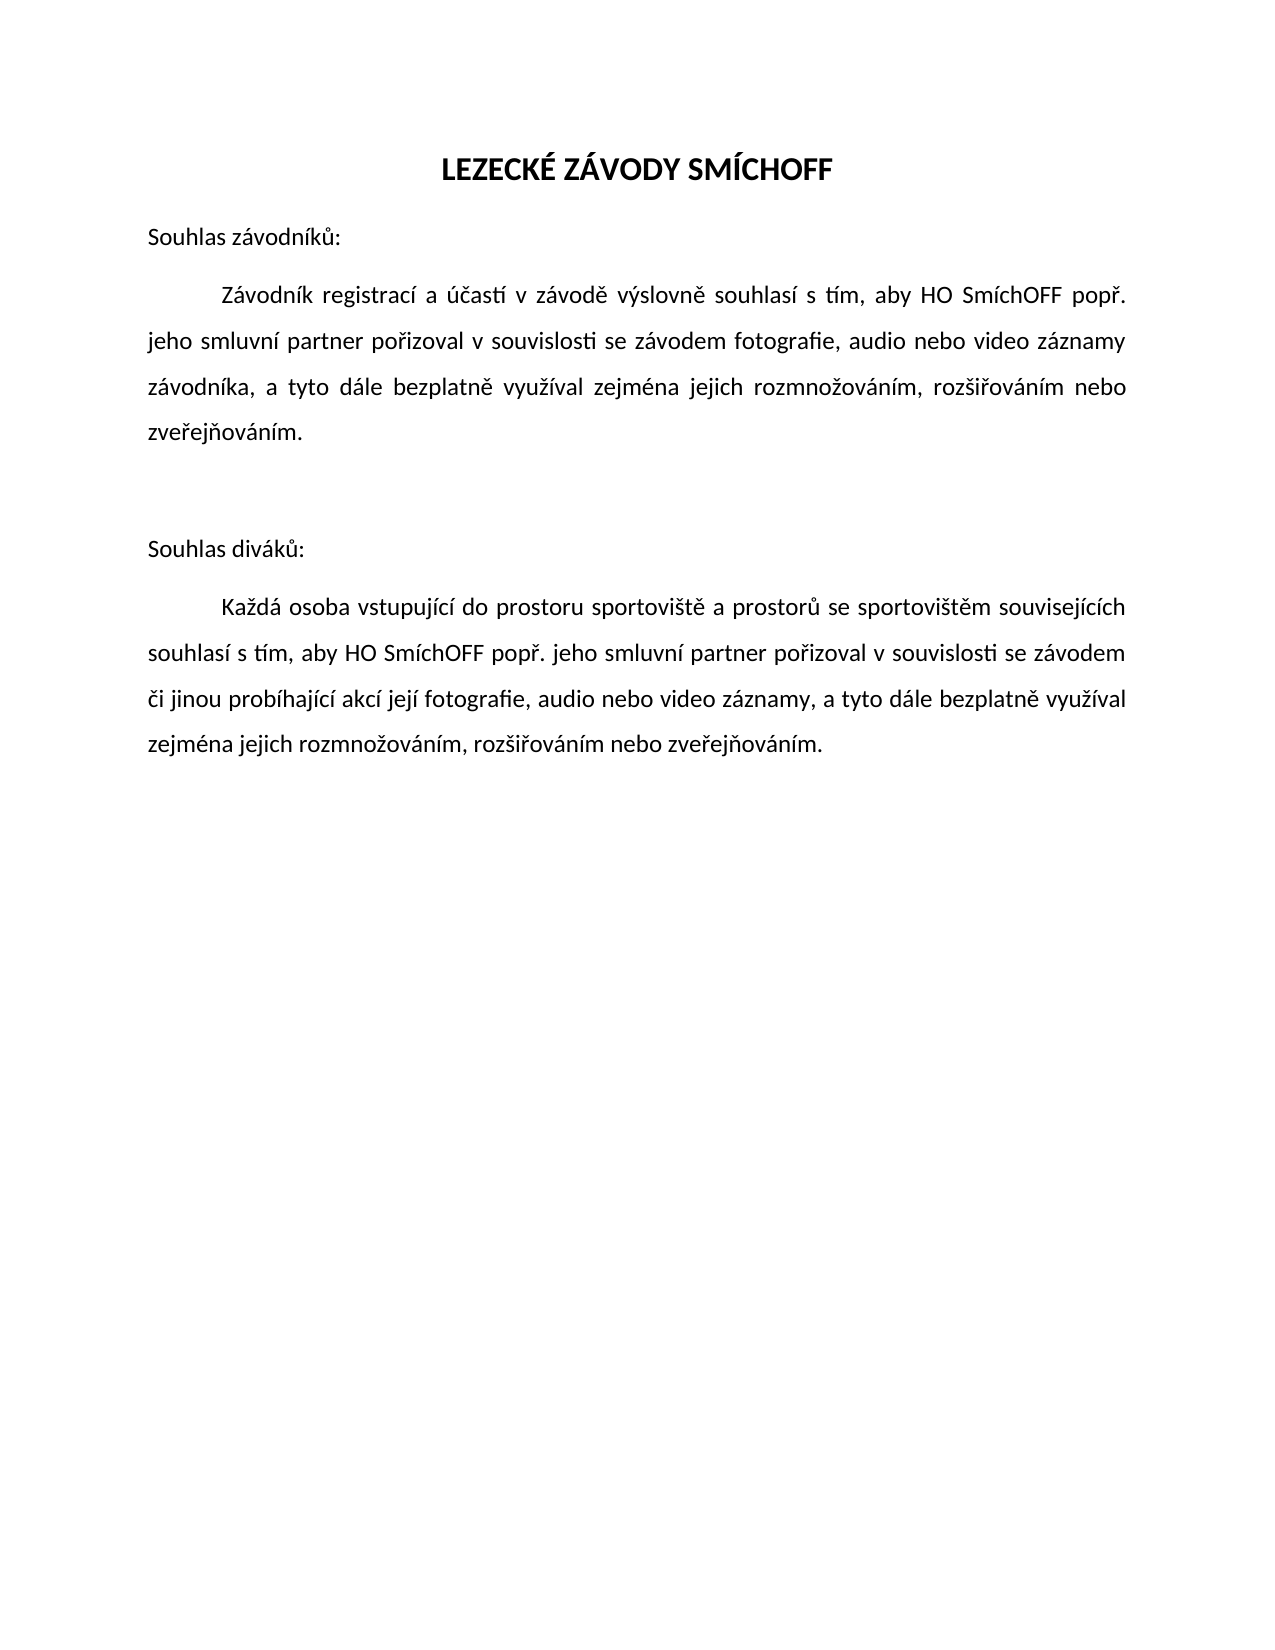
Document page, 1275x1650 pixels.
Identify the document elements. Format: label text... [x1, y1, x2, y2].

text Každá osoba vstupující do prostoru sportoviště a prostorů se sportovištěm souvisejících souhlasí s tím, aby HO SmíchOFF popř. jeho smluvní partner pořizoval v souvislosti se závodem či jinou probíhající akcí její fotografie, audio nebo video záznamy, a tyto dále bezplatně využíval zejména jejich rozmnožováním, rozšiřováním nebo zveřejňováním. [148, 591, 1127, 759]
text LEZECKÉ ZÁVODY SMÍCHOFF [148, 148, 1127, 188]
text Závodník registrací a účastí v závodě výslovně souhlasí s tím, aby HO SmíchOFF popř. jeho smluvní partner pořizoval v souvislosti se závodem fotografie, audio nebo video záznamy závodníka, a tyto dále bezplatně využíval zejména jejich rozmnožováním, rozšiřováním nebo zveřejňováním. [148, 279, 1127, 447]
text Souhlas závodníků: [148, 221, 1127, 252]
text Souhlas diváků: [148, 533, 1127, 563]
